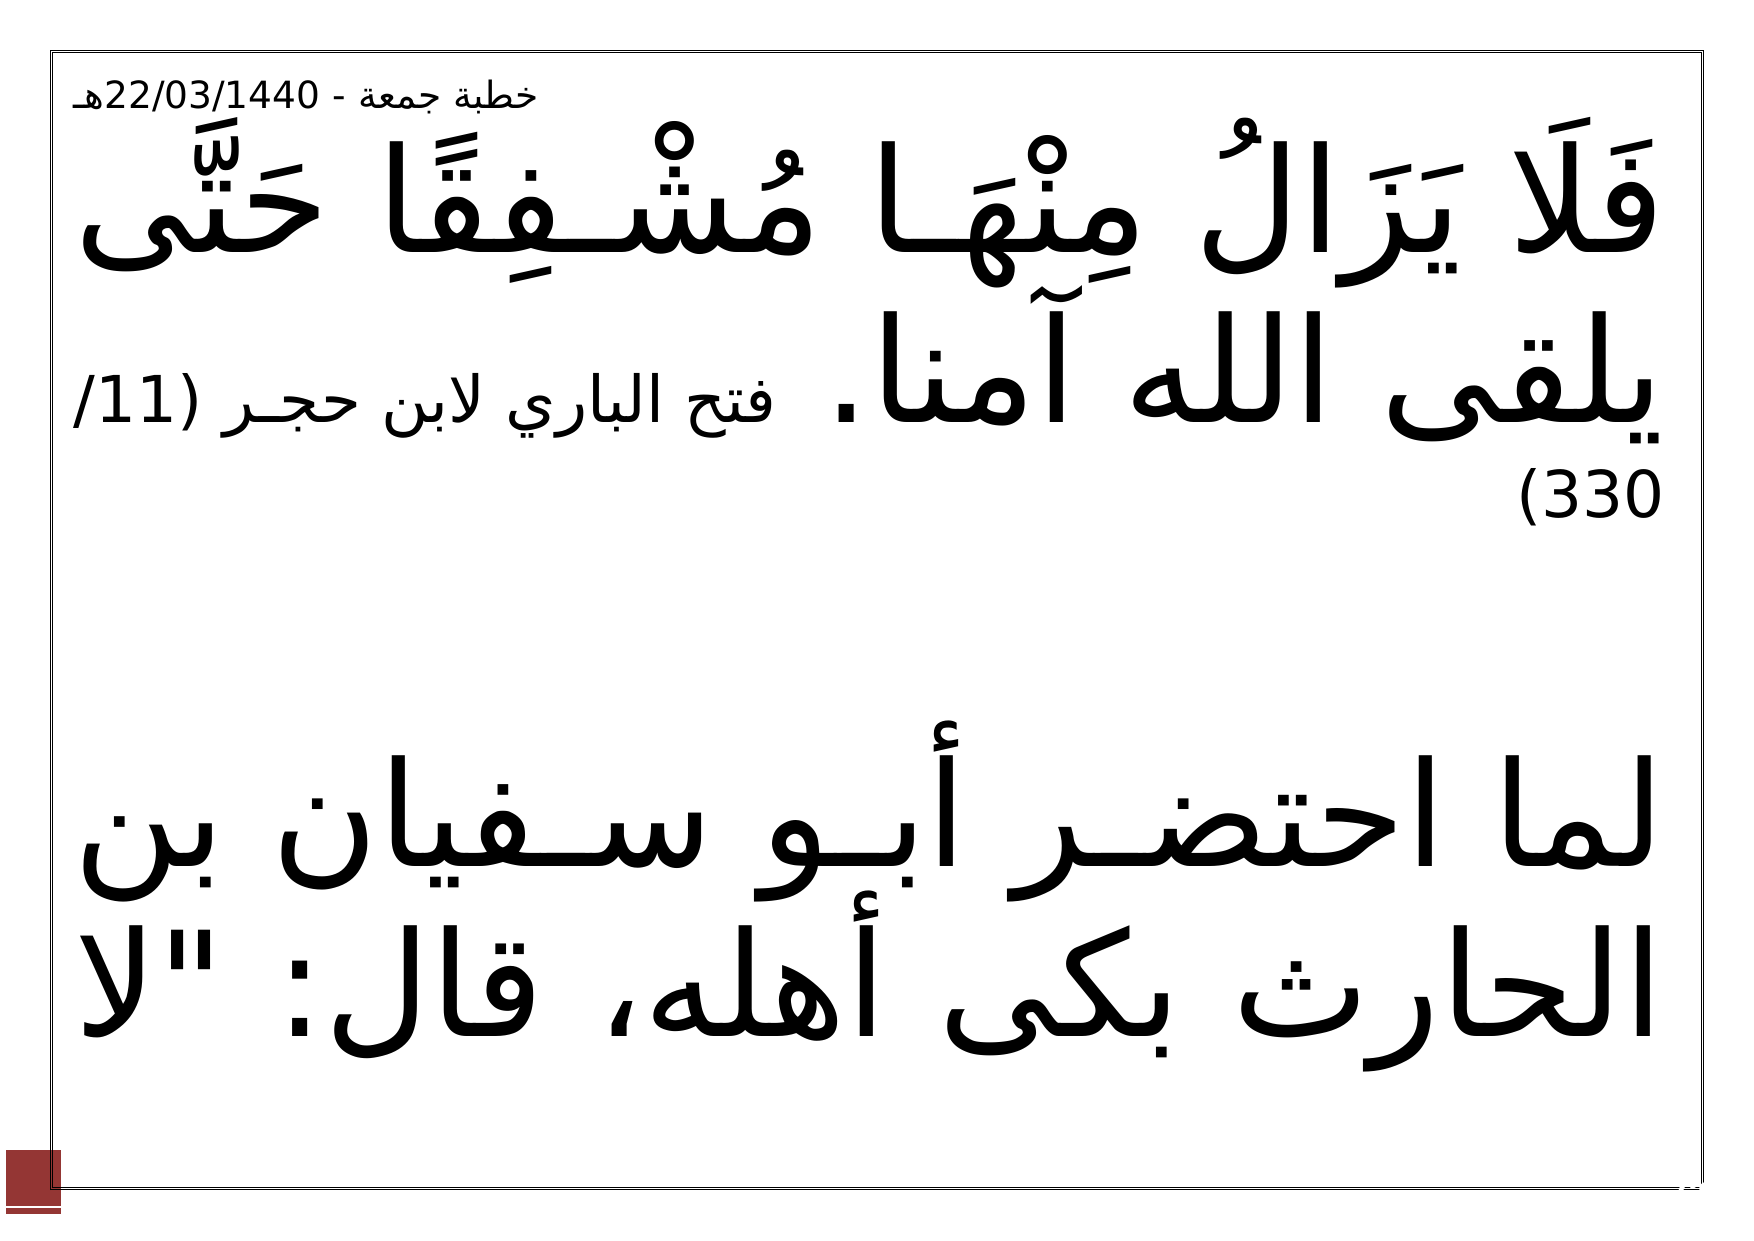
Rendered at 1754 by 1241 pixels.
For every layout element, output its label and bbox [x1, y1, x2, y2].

text [74, 731, 1665, 1070]
text [74, 117, 1665, 532]
